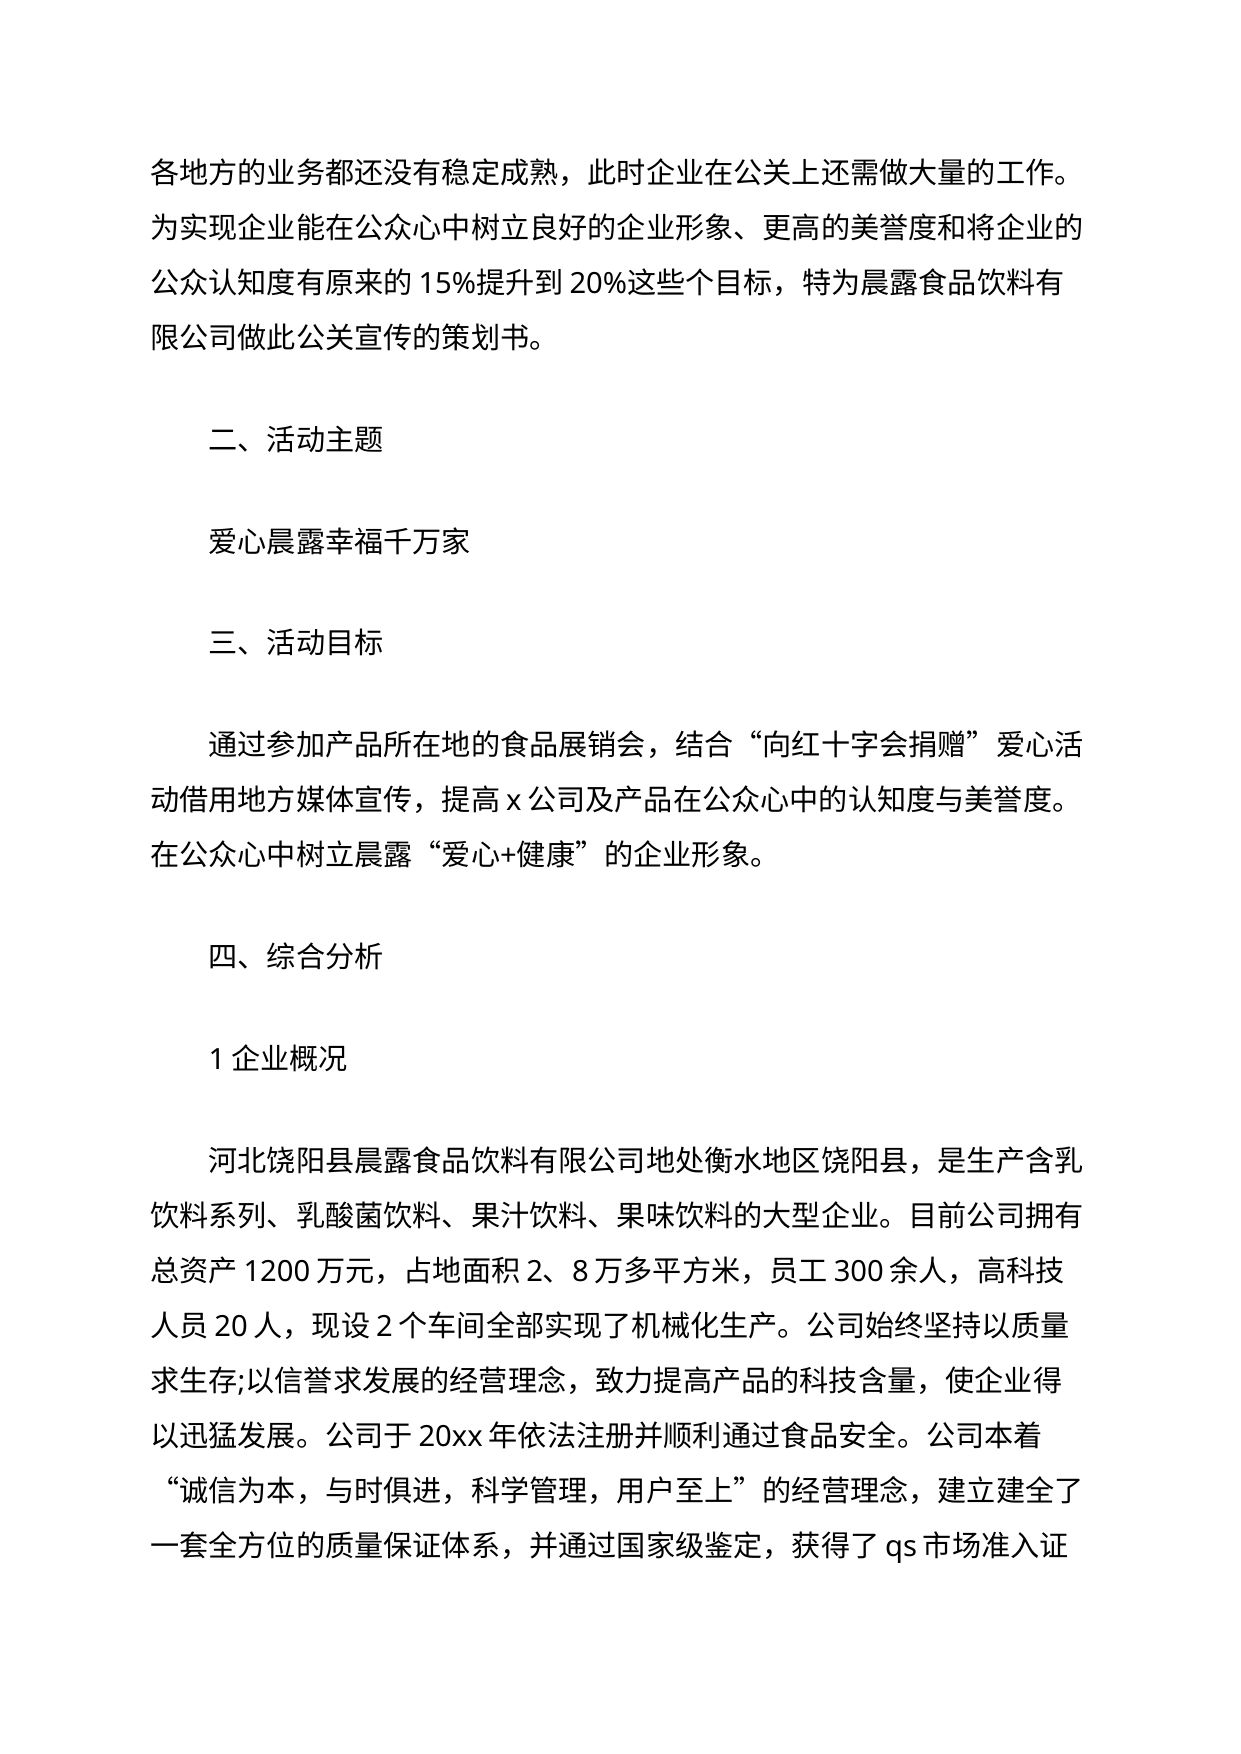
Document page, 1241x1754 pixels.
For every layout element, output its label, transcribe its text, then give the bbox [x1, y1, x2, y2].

text 1企业概况 [150, 1036, 1090, 1078]
text 爱心晨露幸福千万家 [150, 518, 1090, 561]
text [150, 150, 1090, 357]
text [150, 1137, 1090, 1564]
text 二、活动主题 [150, 417, 1090, 459]
text 四、综合分析 [150, 934, 1090, 976]
text 三、活动目标 [150, 620, 1090, 662]
text 通过参加产品所在地的食品展销会，结合“向红十字会捐赠”爱心活动借用地方媒体宣传，提高x公司及产品在公众心中的认知度与美誉度。在公众心中树立晨露“爱心+健康”的企业形象。 [150, 722, 1090, 874]
